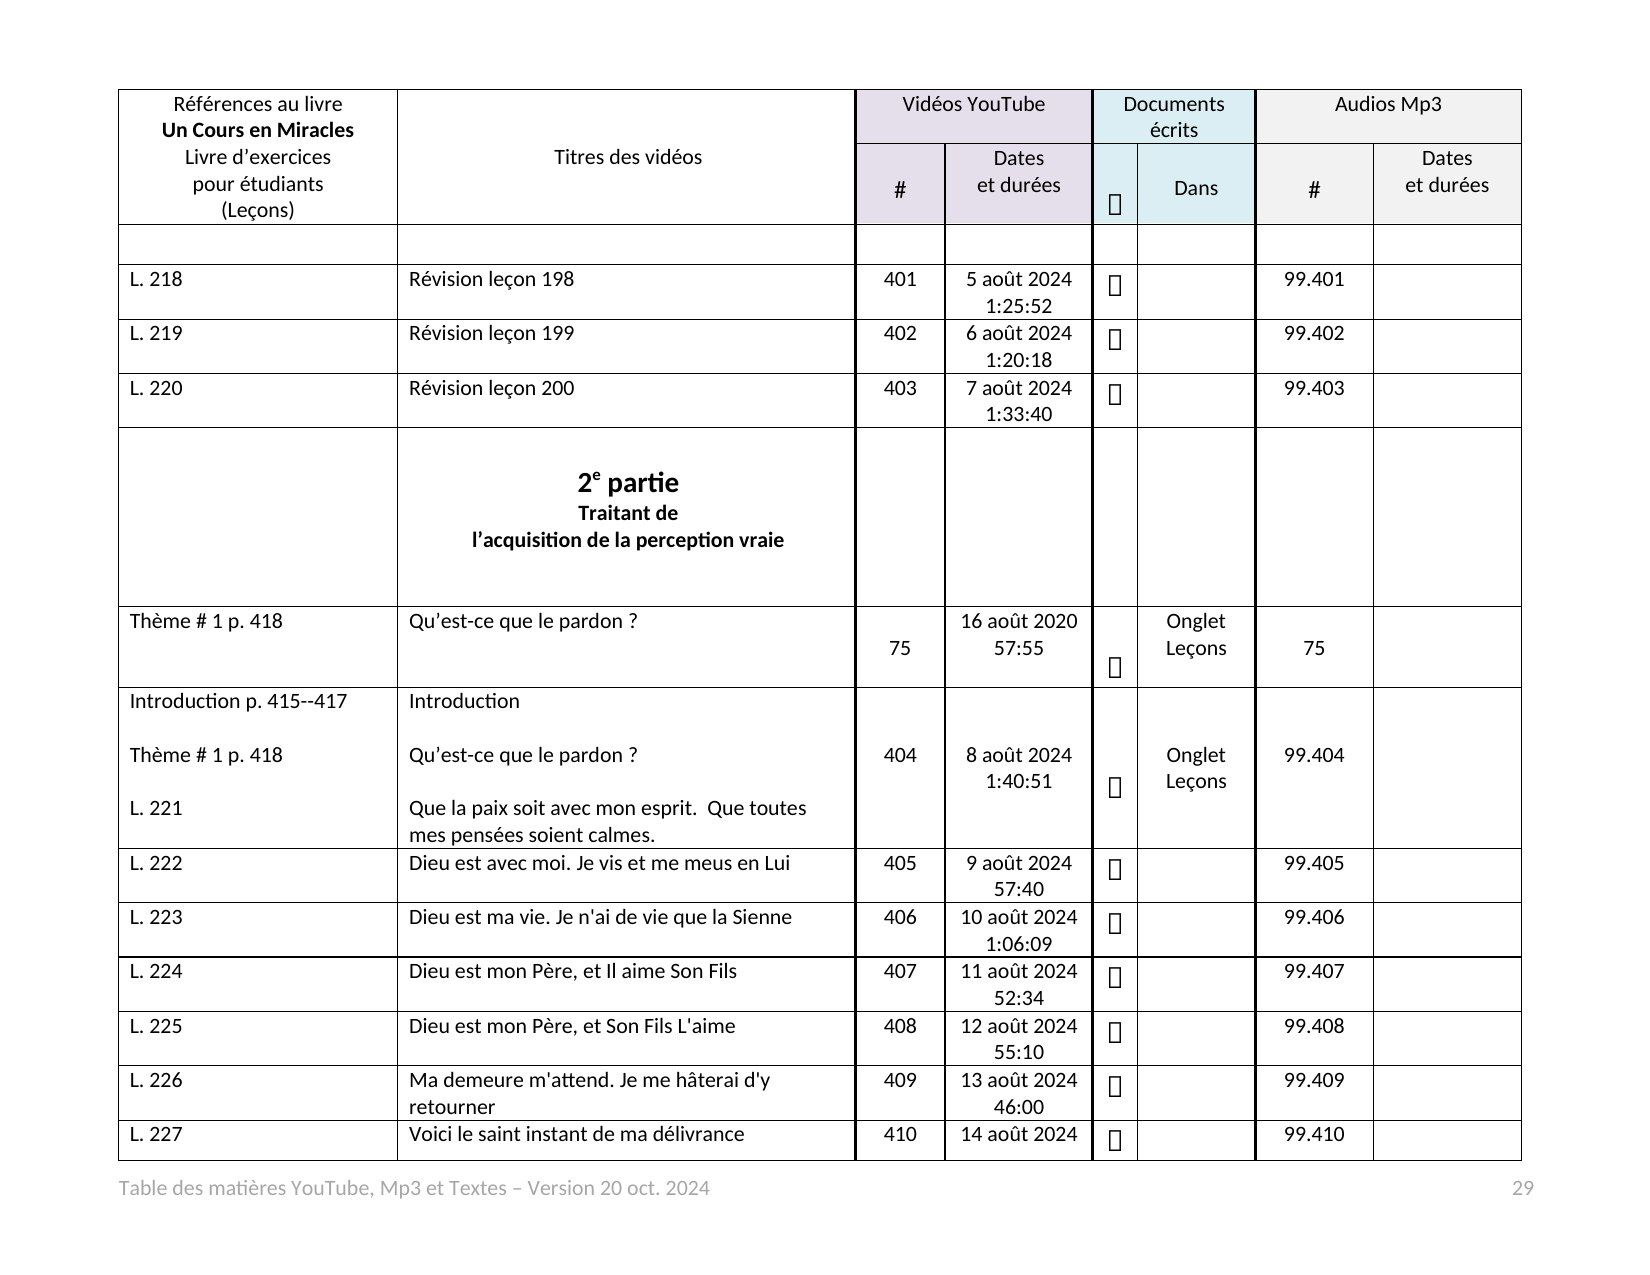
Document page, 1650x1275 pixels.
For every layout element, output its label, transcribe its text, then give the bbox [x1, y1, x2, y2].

table_header Documents écrits [1094, 90, 1254, 143]
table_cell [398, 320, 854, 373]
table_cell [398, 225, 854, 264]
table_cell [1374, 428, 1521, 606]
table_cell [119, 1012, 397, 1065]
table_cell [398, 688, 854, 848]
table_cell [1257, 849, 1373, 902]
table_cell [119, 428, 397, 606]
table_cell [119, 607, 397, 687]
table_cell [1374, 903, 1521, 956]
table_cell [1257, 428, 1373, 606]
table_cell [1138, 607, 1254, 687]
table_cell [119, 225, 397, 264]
table_header Références au livre Un Cours en Miracles Livre d’exercices pour étudiants (Leçons) [119, 90, 397, 223]
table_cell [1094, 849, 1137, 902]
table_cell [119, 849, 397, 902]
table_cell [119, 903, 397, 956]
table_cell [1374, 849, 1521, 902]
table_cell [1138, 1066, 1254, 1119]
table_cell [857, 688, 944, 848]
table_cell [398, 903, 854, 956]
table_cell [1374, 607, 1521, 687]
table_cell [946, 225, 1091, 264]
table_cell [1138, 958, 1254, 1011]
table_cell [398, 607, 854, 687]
table_cell  [1094, 144, 1137, 223]
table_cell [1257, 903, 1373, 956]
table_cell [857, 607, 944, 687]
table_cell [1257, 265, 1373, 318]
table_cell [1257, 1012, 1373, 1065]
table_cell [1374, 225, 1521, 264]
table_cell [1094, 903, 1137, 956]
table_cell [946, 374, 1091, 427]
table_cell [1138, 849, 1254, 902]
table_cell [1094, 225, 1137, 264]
table_cell # [1257, 144, 1373, 223]
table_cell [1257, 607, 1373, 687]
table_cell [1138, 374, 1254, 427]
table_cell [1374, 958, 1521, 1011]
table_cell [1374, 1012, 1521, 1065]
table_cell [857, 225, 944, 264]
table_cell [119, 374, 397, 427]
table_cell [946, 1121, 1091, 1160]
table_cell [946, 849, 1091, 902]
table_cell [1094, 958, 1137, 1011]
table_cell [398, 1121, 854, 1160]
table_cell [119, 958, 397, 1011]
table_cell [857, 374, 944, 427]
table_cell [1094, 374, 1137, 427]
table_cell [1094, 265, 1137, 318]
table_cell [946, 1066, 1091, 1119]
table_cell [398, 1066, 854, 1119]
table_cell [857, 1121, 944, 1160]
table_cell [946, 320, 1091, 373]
table_header Audios Mp3 [1257, 90, 1521, 143]
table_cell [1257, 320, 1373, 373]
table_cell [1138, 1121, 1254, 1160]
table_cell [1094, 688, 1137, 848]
table_header Vidéos YouTube [857, 90, 1091, 143]
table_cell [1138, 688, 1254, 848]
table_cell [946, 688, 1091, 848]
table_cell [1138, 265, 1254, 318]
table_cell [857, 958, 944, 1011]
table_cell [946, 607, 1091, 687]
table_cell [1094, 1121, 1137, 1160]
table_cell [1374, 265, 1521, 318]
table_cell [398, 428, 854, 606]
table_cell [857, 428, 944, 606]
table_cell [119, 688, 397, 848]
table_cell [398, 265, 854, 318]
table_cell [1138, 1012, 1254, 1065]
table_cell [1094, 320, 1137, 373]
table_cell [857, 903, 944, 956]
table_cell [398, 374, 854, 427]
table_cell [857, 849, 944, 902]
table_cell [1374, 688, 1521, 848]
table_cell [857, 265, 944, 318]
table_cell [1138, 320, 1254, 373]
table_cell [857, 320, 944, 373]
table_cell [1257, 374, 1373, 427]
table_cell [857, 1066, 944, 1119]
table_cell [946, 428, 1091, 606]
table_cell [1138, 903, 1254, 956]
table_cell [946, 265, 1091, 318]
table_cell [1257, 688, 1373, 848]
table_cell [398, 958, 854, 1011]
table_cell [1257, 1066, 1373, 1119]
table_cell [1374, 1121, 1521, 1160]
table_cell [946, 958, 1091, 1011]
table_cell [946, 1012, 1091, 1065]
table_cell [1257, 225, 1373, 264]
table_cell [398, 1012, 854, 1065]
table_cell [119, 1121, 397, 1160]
table_header Titres des vidéos [398, 90, 854, 223]
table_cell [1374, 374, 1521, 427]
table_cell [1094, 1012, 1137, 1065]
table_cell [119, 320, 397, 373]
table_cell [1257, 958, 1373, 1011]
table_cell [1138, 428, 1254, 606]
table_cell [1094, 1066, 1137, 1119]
table_cell Dates et durées [946, 144, 1091, 223]
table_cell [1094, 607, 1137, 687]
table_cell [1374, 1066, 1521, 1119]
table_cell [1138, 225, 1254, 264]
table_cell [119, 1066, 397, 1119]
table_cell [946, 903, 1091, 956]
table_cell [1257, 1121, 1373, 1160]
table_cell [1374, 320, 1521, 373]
table_cell Dans [1138, 144, 1254, 223]
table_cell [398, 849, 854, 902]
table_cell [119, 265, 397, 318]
table_cell Dates et durées [1374, 144, 1521, 223]
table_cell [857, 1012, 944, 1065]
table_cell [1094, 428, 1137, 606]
table_cell # [857, 144, 944, 223]
